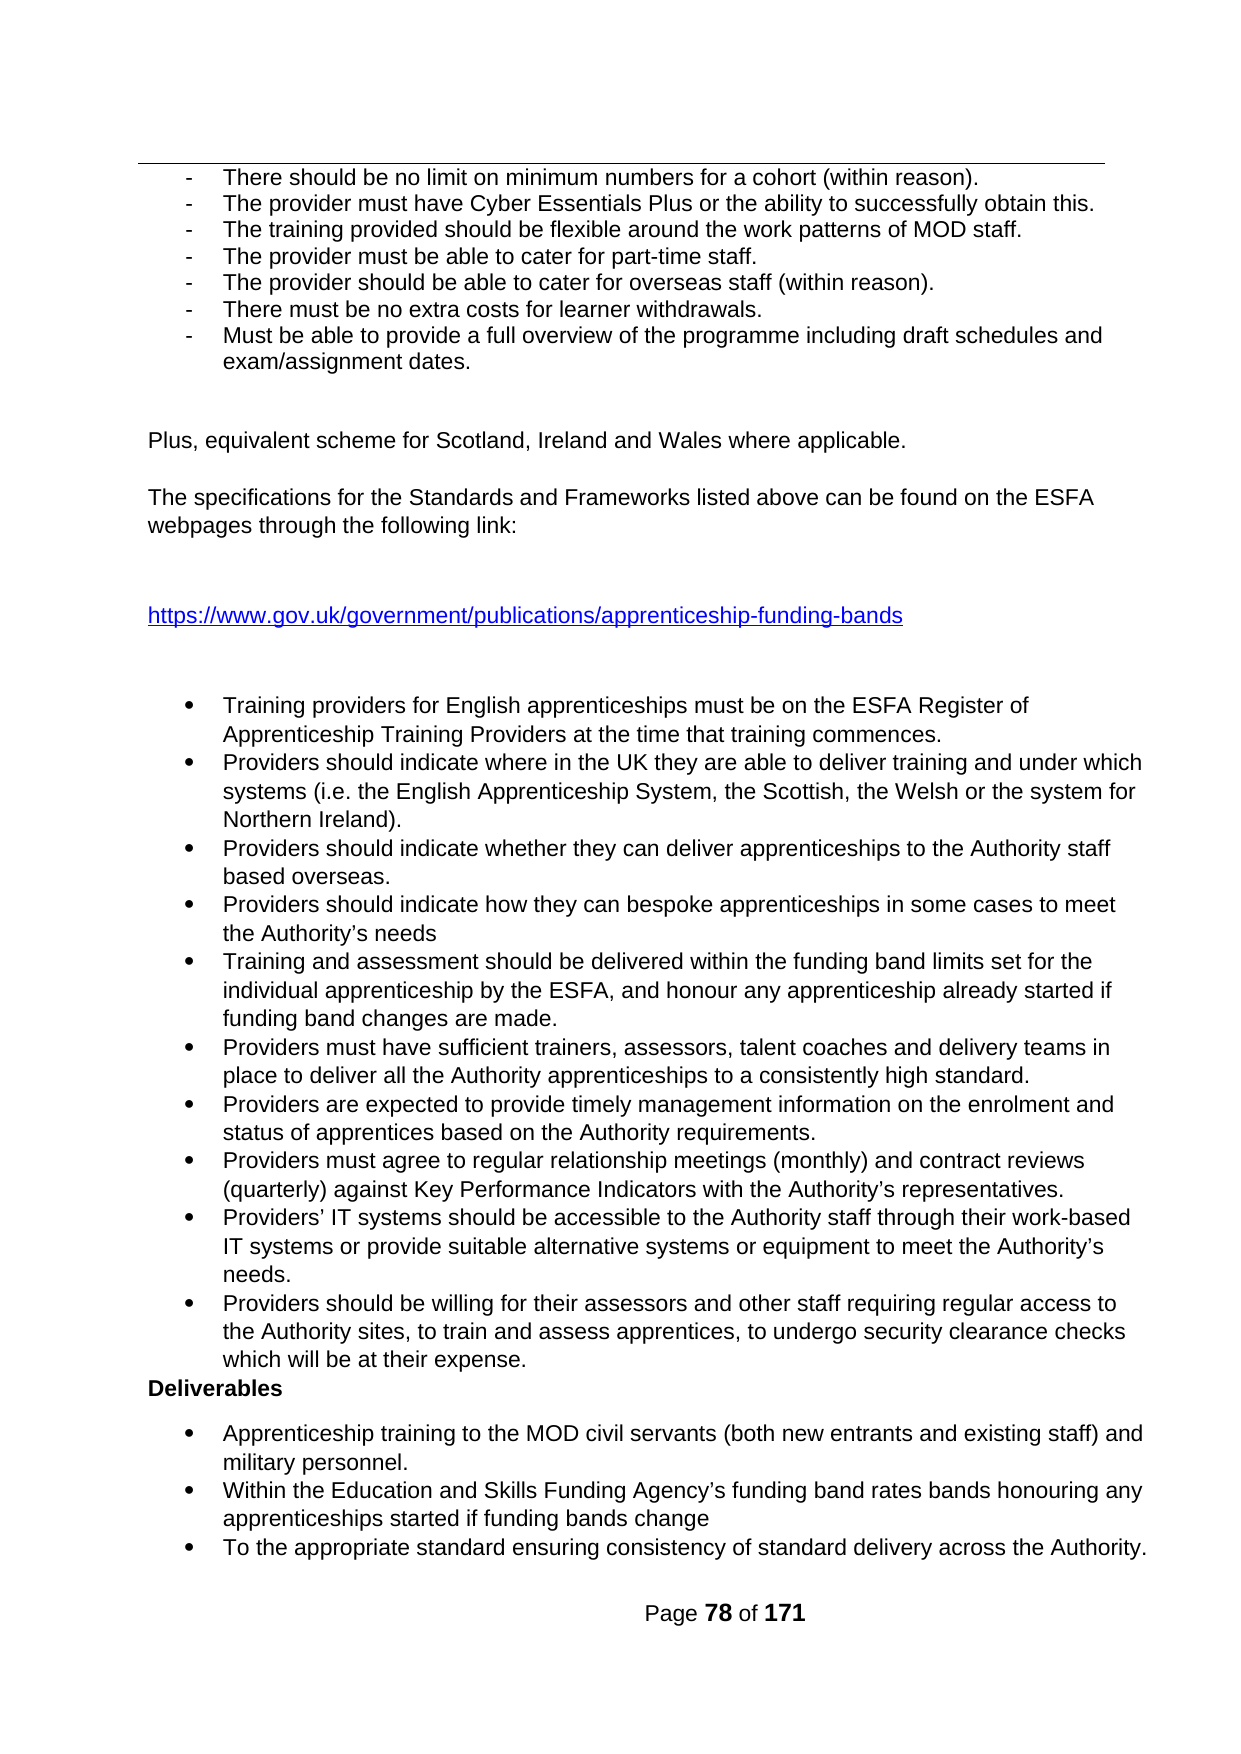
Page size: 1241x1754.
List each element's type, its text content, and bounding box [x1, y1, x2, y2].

list The provider must be able to cater for part-time staff. [185, 243, 1152, 269]
list Providers should indicate where in the UK they are able to deliver training and under which systems (i.e. the English Apprenticeship System, the Scottish, the Welsh or the system for Northern Ireland). [185, 749, 1152, 832]
list Must be able to provide a full overview of the programme including draft schedules and exam/assignment dates. [185, 322, 1152, 374]
list Providers are expected to provide timely management information on the enrolment and status of apprentices based on the Authority requirements. [185, 1091, 1152, 1145]
list The provider should be able to cater for overseas staff (within reason). [185, 269, 1152, 296]
list The provider must have Cyber Essentials Plus or the ability to successfully obtain this. [185, 190, 1152, 216]
list Providers should indicate how they can bespoke apprenticeships in some cases to meet the Authority’s needs [185, 891, 1152, 946]
list Providers should indicate whether they can deliver apprenticeships to the Authority staff based overseas. [185, 834, 1152, 889]
text https://www.gov.uk/government/publications/apprenticeship-funding-bands [148, 602, 1152, 628]
list Apprenticeship training to the MOD civil servants (both new entrants and existing staff) and military personnel. [185, 1420, 1152, 1475]
list Providers’ IT systems should be accessible to the Authority staff through their work-based IT systems or provide suitable alternative systems or equipment to meet the Authority’s needs. [185, 1204, 1152, 1287]
list There should be no limit on minimum numbers for a cohort (within reason). [185, 142, 1152, 190]
list There must be no extra costs for learner withdrawals. [185, 296, 1152, 322]
text Deliverables [148, 1375, 1152, 1401]
list Training and assessment should be delivered within the funding band limits set for the individual apprenticeship by the ESFA, and honour any apprenticeship already started if funding band changes are made. [185, 948, 1152, 1032]
list Within the Education and Skills Funding Agency’s funding band rates bands honouring any apprenticeships started if funding bands change [185, 1477, 1152, 1532]
list To the appropriate standard ensuring consistency of standard delivery across the Authority. [185, 1534, 1152, 1560]
list Providers must have sufficient trainers, assessors, talent coaches and delivery teams in place to deliver all the Authority apprenticeships to a consistently high standard. [185, 1034, 1152, 1088]
text Plus, equivalent scheme for Scotland, Ireland and Wales where applicable. [148, 427, 1152, 454]
list Training providers for English apprenticeships must be on the ESFA Register of Apprenticeship Training Providers at the time that training commences. [185, 692, 1152, 747]
list The training provided should be flexible around the work patterns of MOD staff. [185, 216, 1152, 243]
list Providers must agree to regular relationship meetings (monthly) and contract reviews (quarterly) against Key Performance Indicators with the Authority’s representatives. [185, 1147, 1152, 1202]
list Providers should be willing for their assessors and other staff requiring regular access to the Authority sites, to train and assess apprentices, to undergo security clearance checks which will be at their expense. [185, 1289, 1152, 1373]
text The specifications for the Standards and Frameworks listed above can be found on the ESFA webpages through the following link: [148, 483, 1152, 538]
